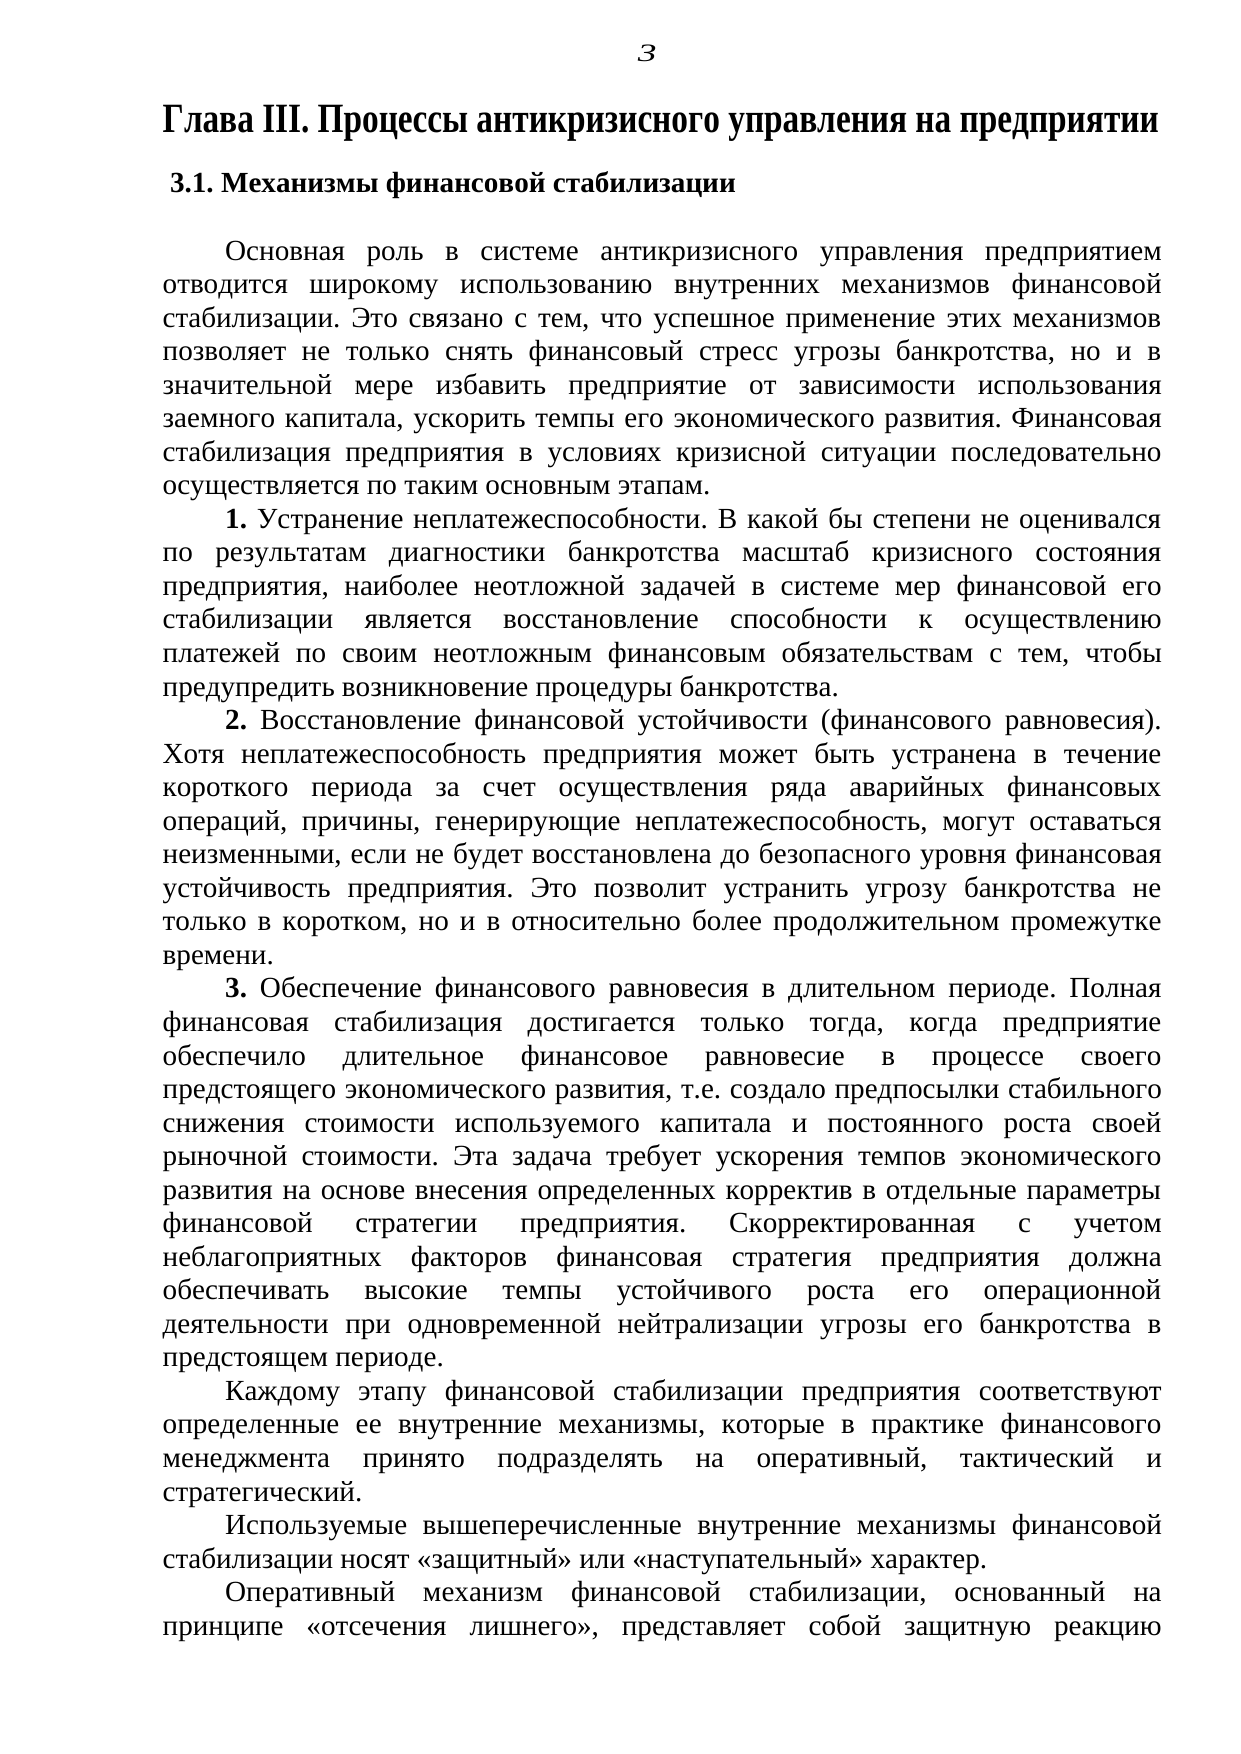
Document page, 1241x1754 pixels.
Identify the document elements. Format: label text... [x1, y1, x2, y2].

text 2. Восстановление финансовой устойчивости (финансового равновесия). Хотя неплатежеспособность предприятия может быть устранена в течение короткого периода за счет осуществления ряда аварийных финансовых операций, причины, генерирующие неплатежеспособность, могут оставаться неизменными, если не будет восстановлена до безопасного уровня финансовая устойчивость предприятия. Это позволит устранить угрозу банкротства не только в коротком, но и в относительно более продолжительном промежутке времени. [162, 702, 1162, 971]
text Каждому этапу финансовой стабилизации предприятия соответствуют определенные ее внутренние механизмы, которые в практике финансового менеджмента принято подразделять на оперативный, тактический и стратегический. [162, 1373, 1162, 1507]
text Глава III. Процессы антикризисного управления на предприятии [162, 94, 1162, 142]
text Используемые вышеперечисленные внутренние механизмы финансовой стабилизации носят «защитный» или «наступательный» характер. [162, 1507, 1162, 1574]
text 3. Обеспечение финансового равновесия в длительном периоде. Полная финансовая стабилизация достигается только тогда, когда предприятие обеспечило длительное финансовое равновесие в процессе своего предстоящего экономического развития, т.е. создало предпосылки стабильного снижения стоимости используемого капитала и постоянного роста своей рыночной стоимости. Эта задача требует ускорения темпов экономического развития на основе внесения определенных корректив в отдельные параметры финансовой стратегии предприятия. Скорректированная с учетом неблагоприятных факторов финансовая стратегия предприятия должна обеспечивать высокие темпы устойчивого роста его операционной деятельности при одновременной нейтрализации угрозы его банкротства в предстоящем периоде. [162, 971, 1162, 1373]
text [162, 1574, 1162, 1641]
text Основная роль в системе антикризисного управления предприятием отводится широкому использованию внутренних механизмов финансовой стабилизации. Это связано с тем, что успешное применение этих механизмов позволяет не только снять финансовый стресс угрозы банкротства, но и в значительной мере избавить предприятие от зависимости использования заемного капитала, ускорить темпы его экономического развития. Финансовая стабилизация предприятия в условиях кризисной ситуации последовательно осуществляется по таким основным этапам. [162, 233, 1162, 501]
text 3.1. Механизмы финансовой стабилизации [162, 166, 1162, 199]
text 1. Устранение неплатежеспособности. В какой бы степени не оценивался по результатам диагностики банкротства масштаб кризисного состояния предприятия, наиболее неотложной задачей в системе мер финансовой его стабилизации является восстановление способности к осуществлению платежей по своим неотложным финансовым обязательствам с тем, чтобы предупредить возникновение процедуры банкротства. [162, 501, 1162, 702]
